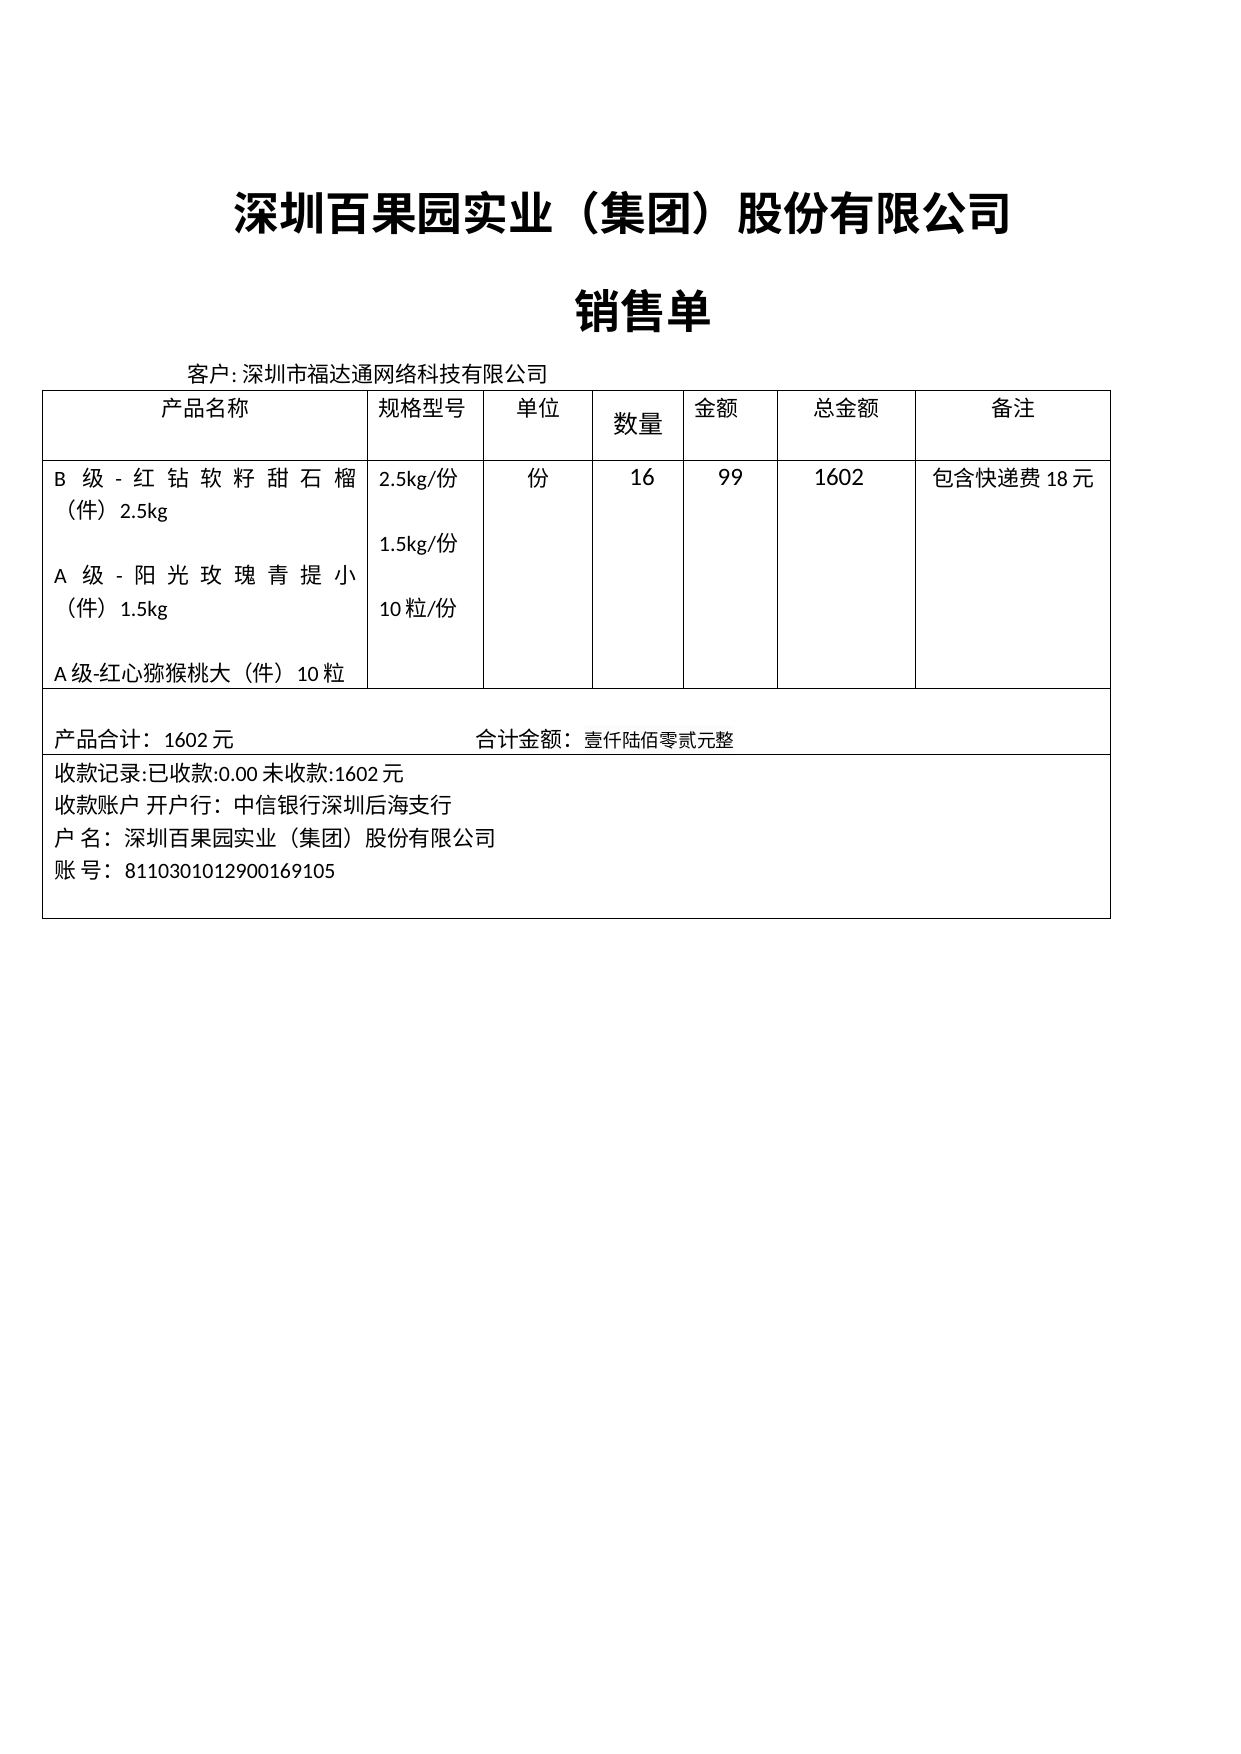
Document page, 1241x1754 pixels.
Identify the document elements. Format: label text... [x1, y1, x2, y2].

text 客户: 深圳市福达通网络科技有限公司 [187, 357, 1053, 389]
table_cell 收款记录:已收款:0.00 未收款:1602元 收款账户 开户行：中信银行深圳后海支行 户 名：深圳百果园实业（集团）股份有限公司 账 号：8110301012900169105 [43, 755, 1110, 918]
table_cell 份 [484, 461, 592, 688]
text 销售单 [187, 259, 1053, 357]
table_header 规格型号 [368, 391, 483, 459]
table_header 单位 [484, 391, 592, 459]
table_header 备注 [916, 391, 1110, 459]
table_cell 16 [593, 461, 683, 688]
table_cell 产品合计：1602元 合计金额：壹仟陆佰零贰元整 [43, 689, 1110, 754]
text 深圳百果园实业（集团）股份有限公司 [187, 162, 1053, 259]
table_header 产品名称 [43, 391, 367, 459]
table_header 总金额 [778, 391, 915, 459]
table_cell 2.5kg/份 1.5kg/份 10粒/份 [368, 461, 483, 688]
table_cell 99 [684, 461, 777, 688]
table_cell 包含快递费18元 [916, 461, 1110, 688]
table_header 数量 [593, 391, 683, 459]
table_cell B级-红钻软籽甜石榴（件）2.5kg A级-阳光玫瑰青提小（件）1.5kg A级-红心猕猴桃大（件）10粒 [43, 461, 367, 688]
table_header 金额 [684, 391, 777, 459]
table_cell 1602 [778, 461, 915, 688]
